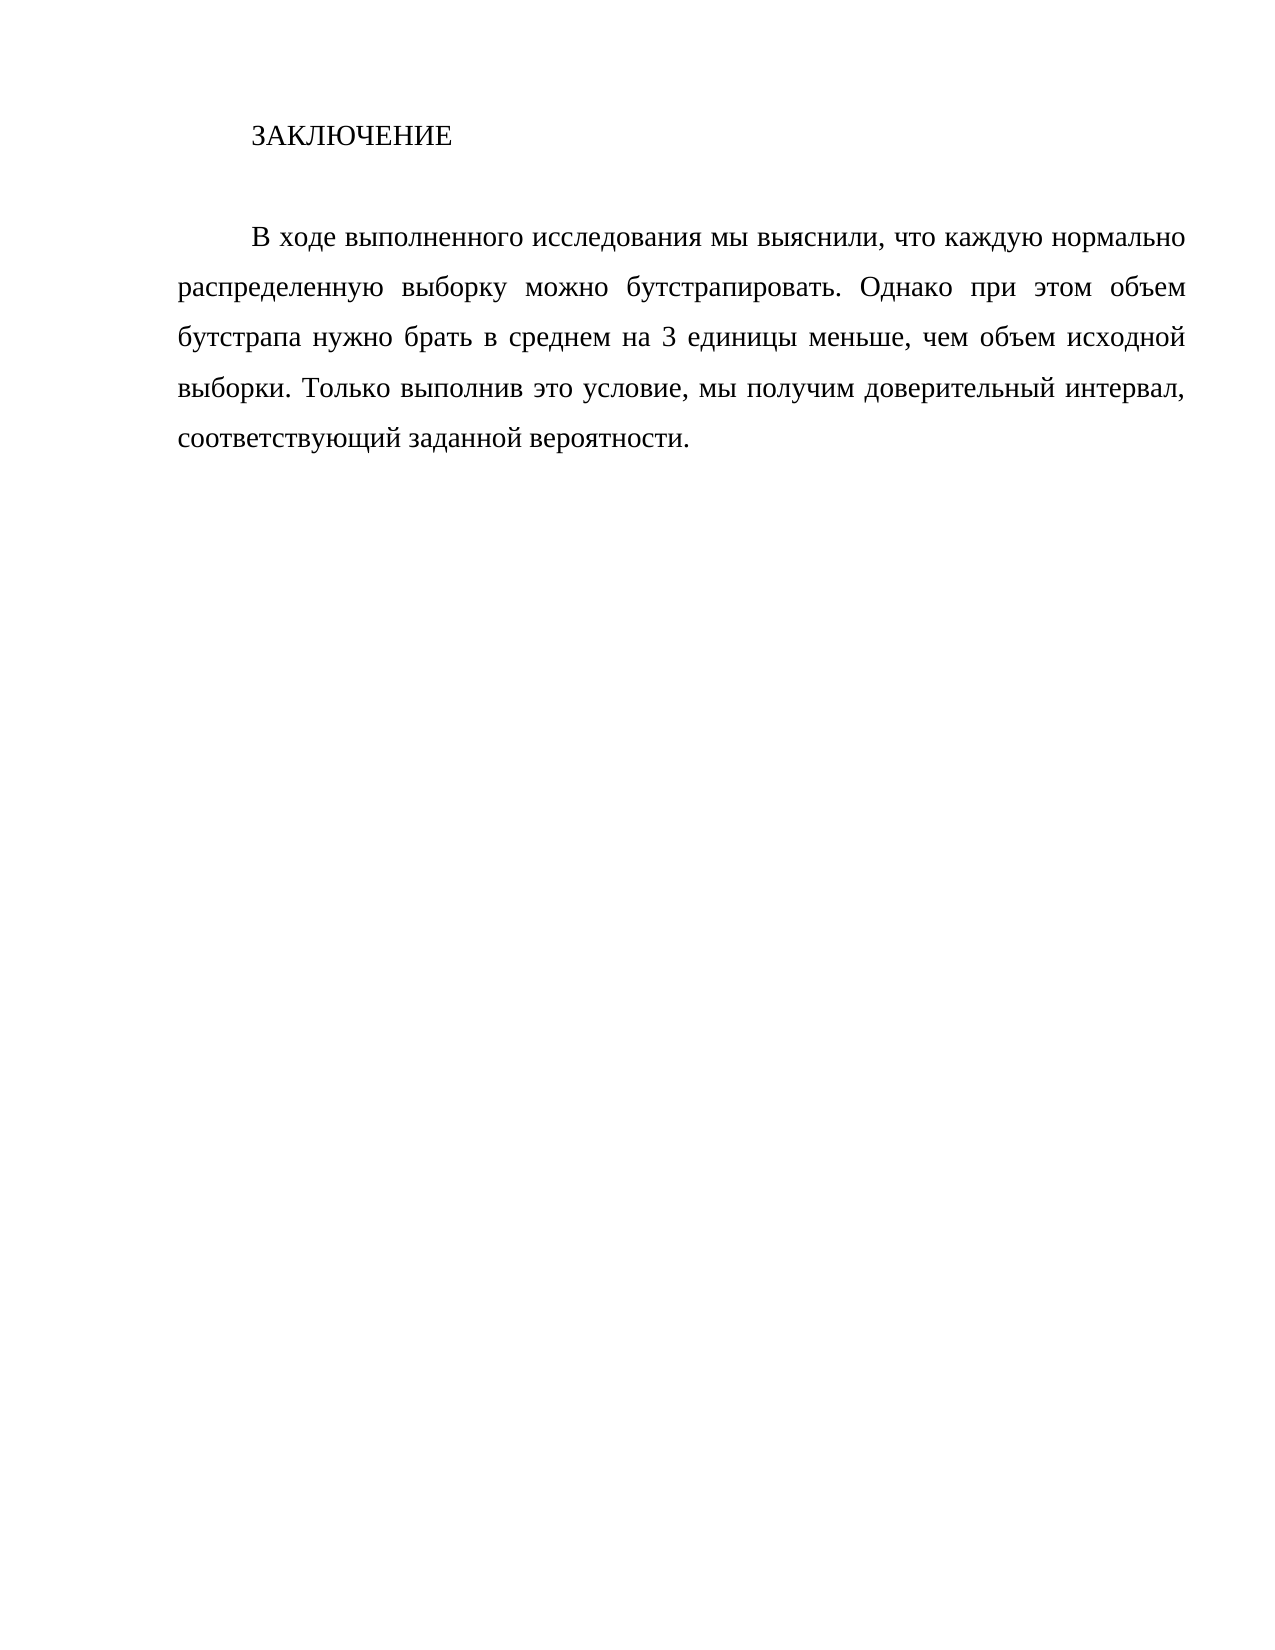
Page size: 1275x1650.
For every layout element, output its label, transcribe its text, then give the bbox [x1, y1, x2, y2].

text ЗАКЛЮЧЕНИЕ [177, 118, 1186, 152]
text В ходе выполненного исследования мы выяснили, что каждую нормально распределенную выборку можно бутстрапировать. Однако при этом объем бутстрапа нужно брать в среднем на 3 единицы меньше, чем объем исходной выборки. Только выполнив это условие, мы получим доверительный интервал, соответствующий заданной вероятности. [177, 219, 1186, 453]
